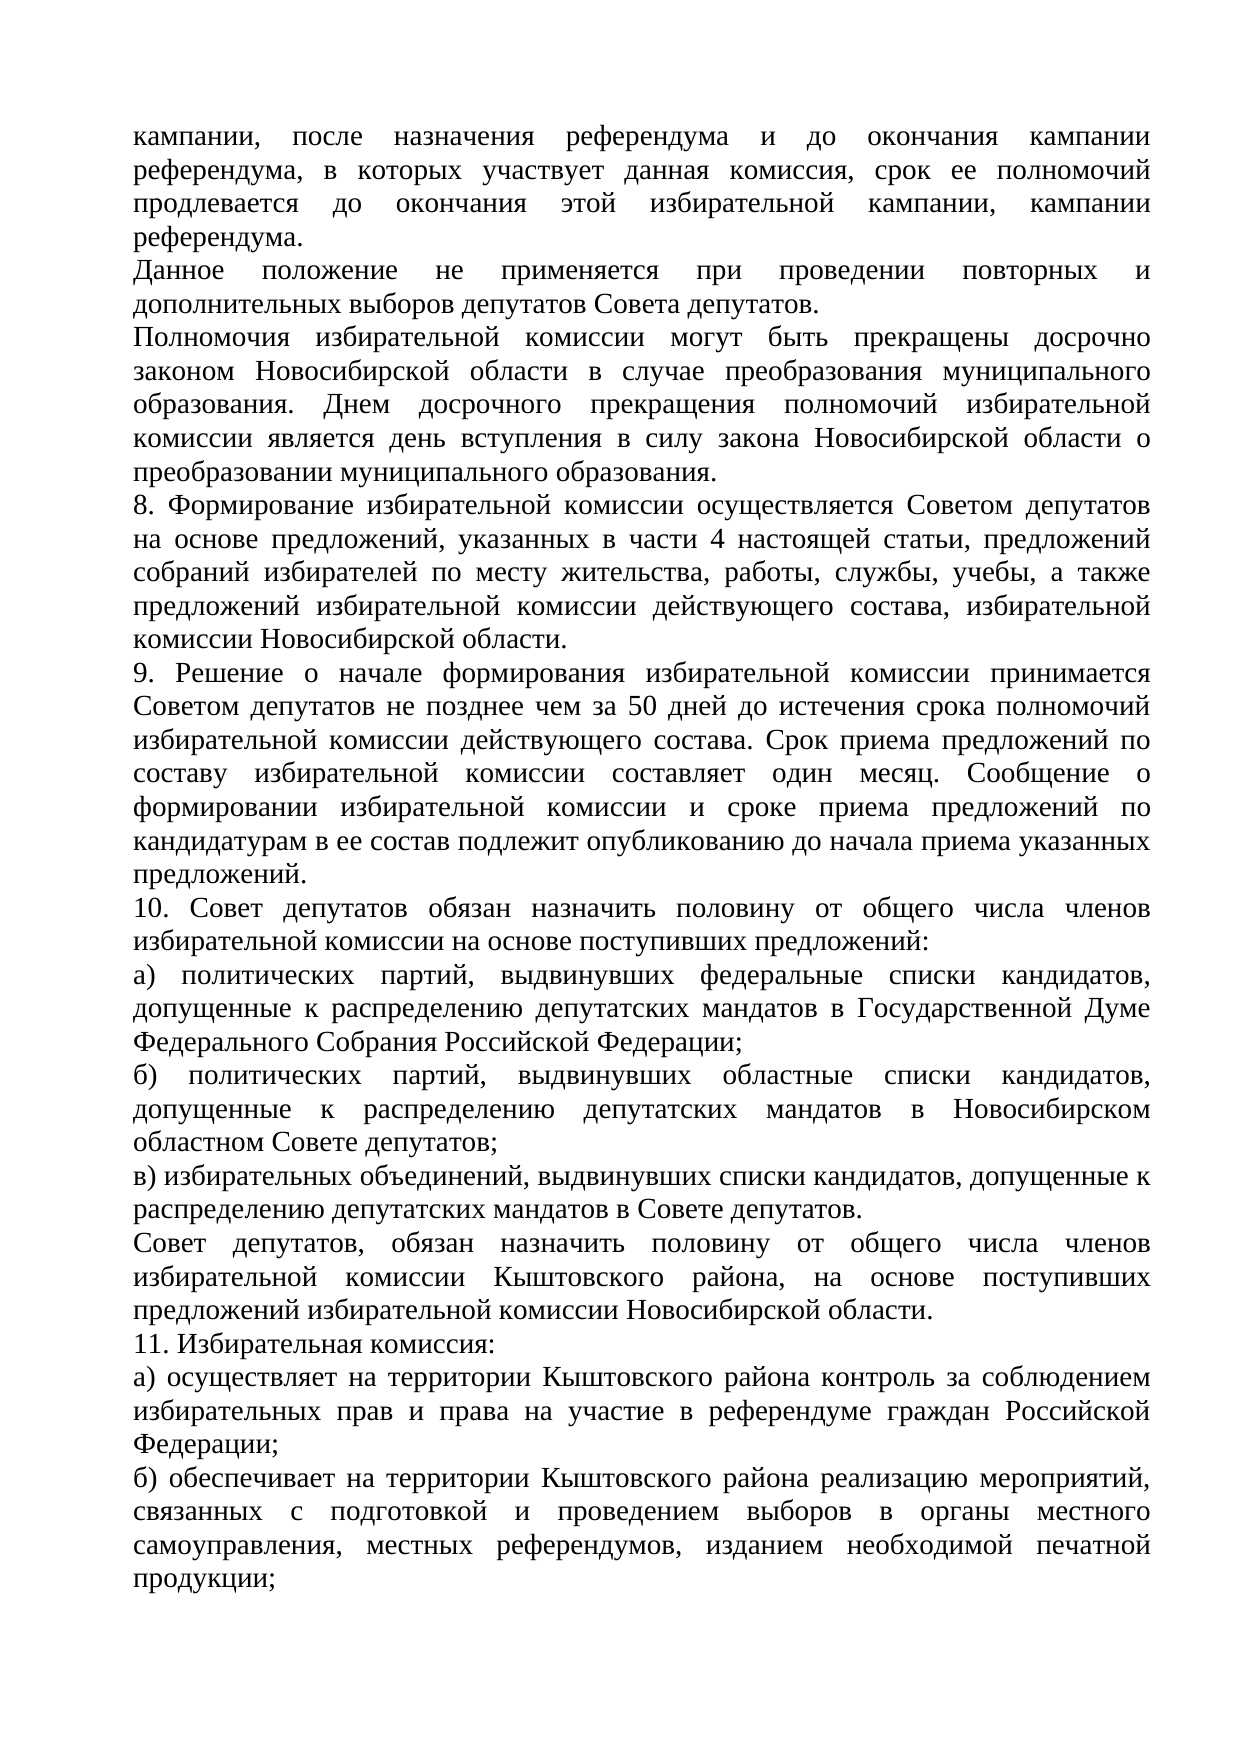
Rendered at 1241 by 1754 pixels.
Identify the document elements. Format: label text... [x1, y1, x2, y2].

text Полномочия избирательной комиссии могут быть прекращены досрочно законом Новосибирской области в случае преобразования муниципального образования. Днем досрочного прекращения полномочий избирательной комиссии является день вступления в силу закона Новосибирской области о преобразовании муниципального образования. [133, 319, 1152, 487]
text а) политических партий, выдвинувших федеральные списки кандидатов, допущенные к распределению депутатских мандатов в Государственной Думе Федерального Собрания Российской Федерации; [133, 957, 1152, 1057]
text Данное положение не применяется при проведении повторных и дополнительных выборов депутатов Совета депутатов. [133, 252, 1152, 319]
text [133, 118, 1152, 252]
text 11. Избирательная комиссия: [133, 1326, 1152, 1359]
text в) избирательных объединений, выдвинувших списки кандидатов, допущенные к распределению депутатских мандатов в Совете депутатов. [133, 1158, 1152, 1225]
text 8. Формирование избирательной комиссии осуществляется Советом депутатов на основе предложений, указанных в части 4 настоящей статьи, предложений собраний избирателей по месту жительства, работы, службы, учебы, а также предложений избирательной комиссии действующего состава, избирательной комиссии Новосибирской области. [133, 487, 1152, 655]
text Совет депутатов, обязан назначить половину от общего числа членов избирательной комиссии Кыштовского района, на основе поступивших предложений избирательной комиссии Новосибирской области. [133, 1225, 1152, 1326]
text б) политических партий, выдвинувших областные списки кандидатов, допущенные к распределению депутатских мандатов в Новосибирском областном Совете депутатов; [133, 1057, 1152, 1158]
text 10. Совет депутатов обязан назначить половину от общего числа членов избирательной комиссии на основе поступивших предложений: [133, 890, 1152, 957]
text а) осуществляет на территории Кыштовского района контроль за соблюдением избирательных прав и права на участие в референдуме граждан Российской Федерации; [133, 1359, 1152, 1460]
text 9. Решение о начале формирования избирательной комиссии принимается Советом депутатов не позднее чем за 50 дней до истечения срока полномочий избирательной комиссии действующего состава. Срок приема предложений по составу избирательной комиссии составляет один месяц. Сообщение о формировании избирательной комиссии и сроке приема предложений по кандидатурам в ее состав подлежит опубликованию до начала приема указанных предложений. [133, 655, 1152, 890]
text б) обеспечивает на территории Кыштовского района реализацию мероприятий, связанных с подготовкой и проведением выборов в органы местного самоуправления, местных референдумов, изданием необходимой печатной продукции; [133, 1460, 1152, 1594]
